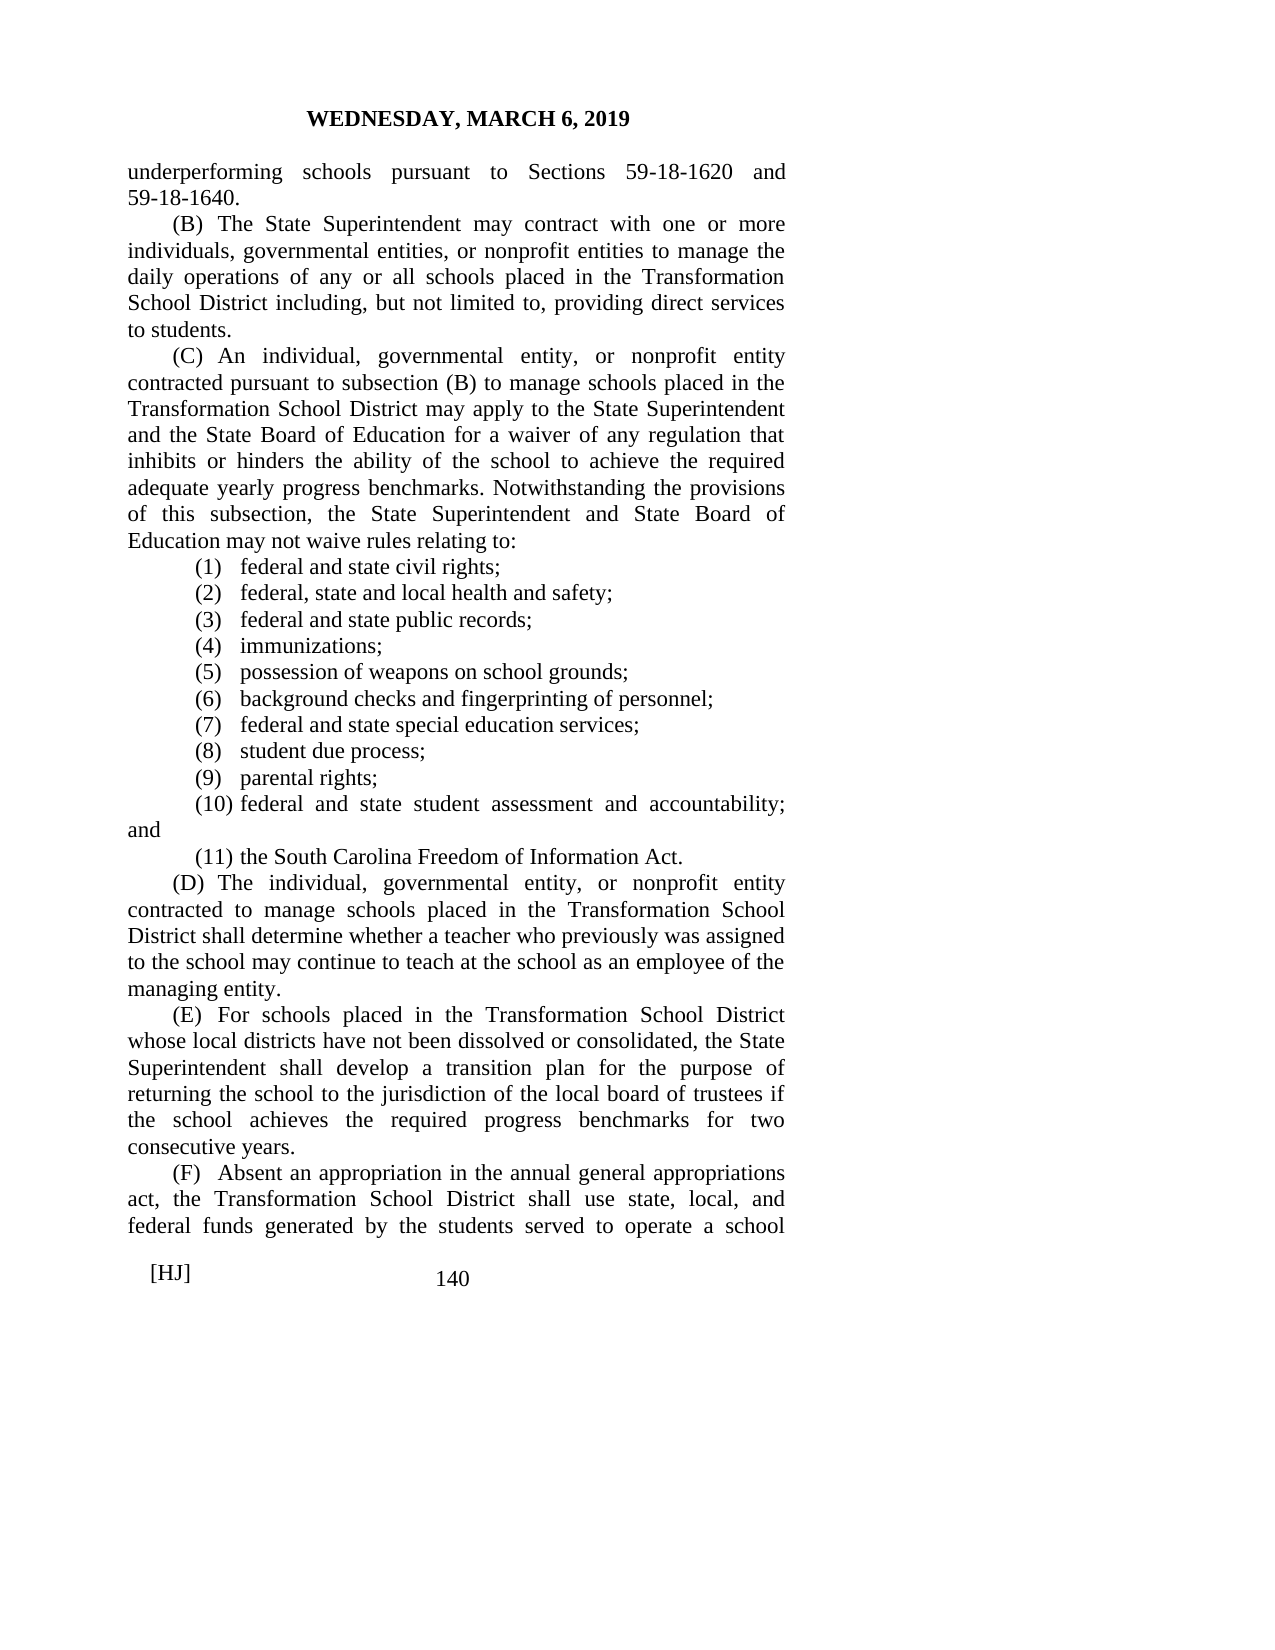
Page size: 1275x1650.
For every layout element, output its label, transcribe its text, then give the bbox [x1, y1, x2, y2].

text (1) federal and state civil rights; [127, 553, 786, 579]
text (9) parental rights; [127, 764, 786, 790]
text (E) For schools placed in the Transformation School District whose local districts have not been dissolved or consolidated, the State Superintendent shall develop a transition plan for the purpose of returning the school to the jurisdiction of the local board of trustees if the school achieves the required progress benchmarks for two consecutive years. [127, 1001, 786, 1159]
text (7) federal and state special education services; [127, 711, 786, 737]
text (6) background checks and fingerprinting of personnel; [127, 685, 786, 711]
text (C) An individual, governmental entity, or nonprofit entity contracted pursuant to subsection (B) to manage schools placed in the Transformation School District may apply to the State Superintendent and the State Board of Education for a waiver of any regulation that inhibits or hinders the ability of the school to achieve the required adequate yearly progress benchmarks. Notwithstanding the provisions of this subsection, the State Superintendent and State Board of Education may not waive rules relating to: [127, 342, 786, 553]
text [127, 158, 786, 210]
text (D) The individual, governmental entity, or nonprofit entity contracted to manage schools placed in the Transformation School District shall determine whether a teacher who previously was assigned to the school may continue to teach at the school as an employee of the managing entity. [127, 869, 786, 1001]
text (4) immunizations; [127, 632, 786, 658]
text (5) possession of weapons on school grounds; [127, 658, 786, 685]
text (B) The State Superintendent may contract with one or more individuals, governmental entities, or nonprofit entities to manage the daily operations of any or all schools placed in the Transformation School District including, but not limited to, providing direct services to students. [127, 210, 786, 342]
text (11) the South Carolina Freedom of Information Act. [127, 843, 786, 869]
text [127, 1159, 786, 1238]
text (3) federal and state public records; [127, 606, 786, 632]
text (10) federal and state student assessment and accountability; and [127, 790, 786, 843]
text (2) federal, state and local health and safety; [127, 579, 786, 606]
text (8) student due process; [127, 737, 786, 764]
